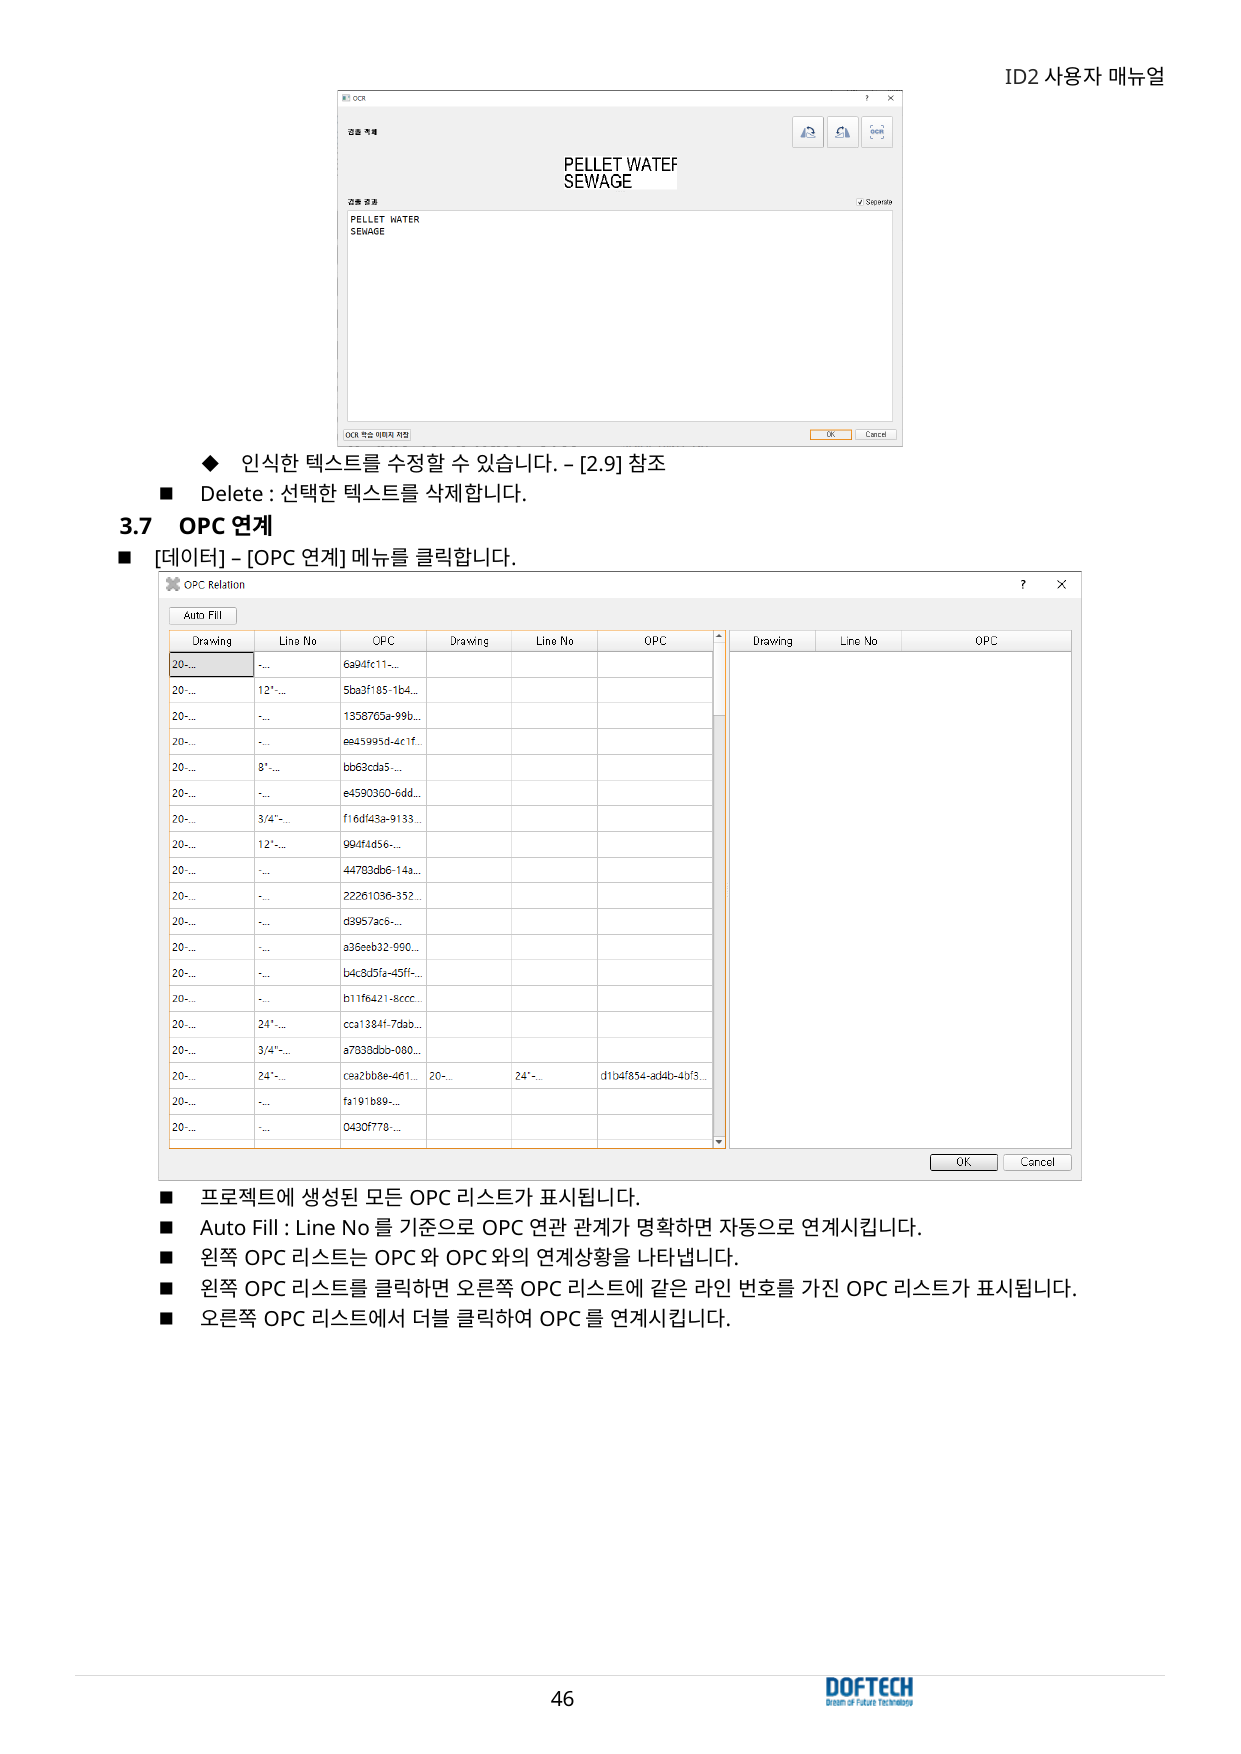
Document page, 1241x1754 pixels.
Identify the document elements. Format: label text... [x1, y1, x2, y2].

list Auto Fill : Line No를 기준으로 OPC 연관 관계가 명확하면 자동으로 연계시킵니다. [158, 1211, 1165, 1241]
list 인식한 텍스트를 수정할 수 있습니다. – [2.9] 참조 [200, 447, 1165, 477]
list [데이터] – [OPC 연계] 메뉴를 클릭합니다. [117, 541, 1165, 571]
list 왼쪽 OPC 리스트는 OPC와 OPC와의 연계상황을 나타냅니다. [158, 1241, 1165, 1272]
list Delete : 선택한 텍스트를 삭제합니다. [158, 477, 1165, 507]
list 왼쪽 OPC 리스트를 클릭하면 오른쪽 OPC 리스트에 같은 라인 번호를 가진 OPC 리스트가 표시됩니다. [158, 1272, 1165, 1302]
picture [823, 1676, 915, 1707]
list 프로젝트에 생성된 모든 OPC 리스트가 표시됩니다. [158, 1181, 1165, 1211]
list 오른쪽 OPC 리스트에서 더블 클릭하여 OPC를 연계시킵니다. [158, 1302, 1165, 1332]
subtitle OPC 연계 [119, 507, 1165, 541]
picture [158, 571, 1082, 1181]
picture [337, 90, 903, 447]
